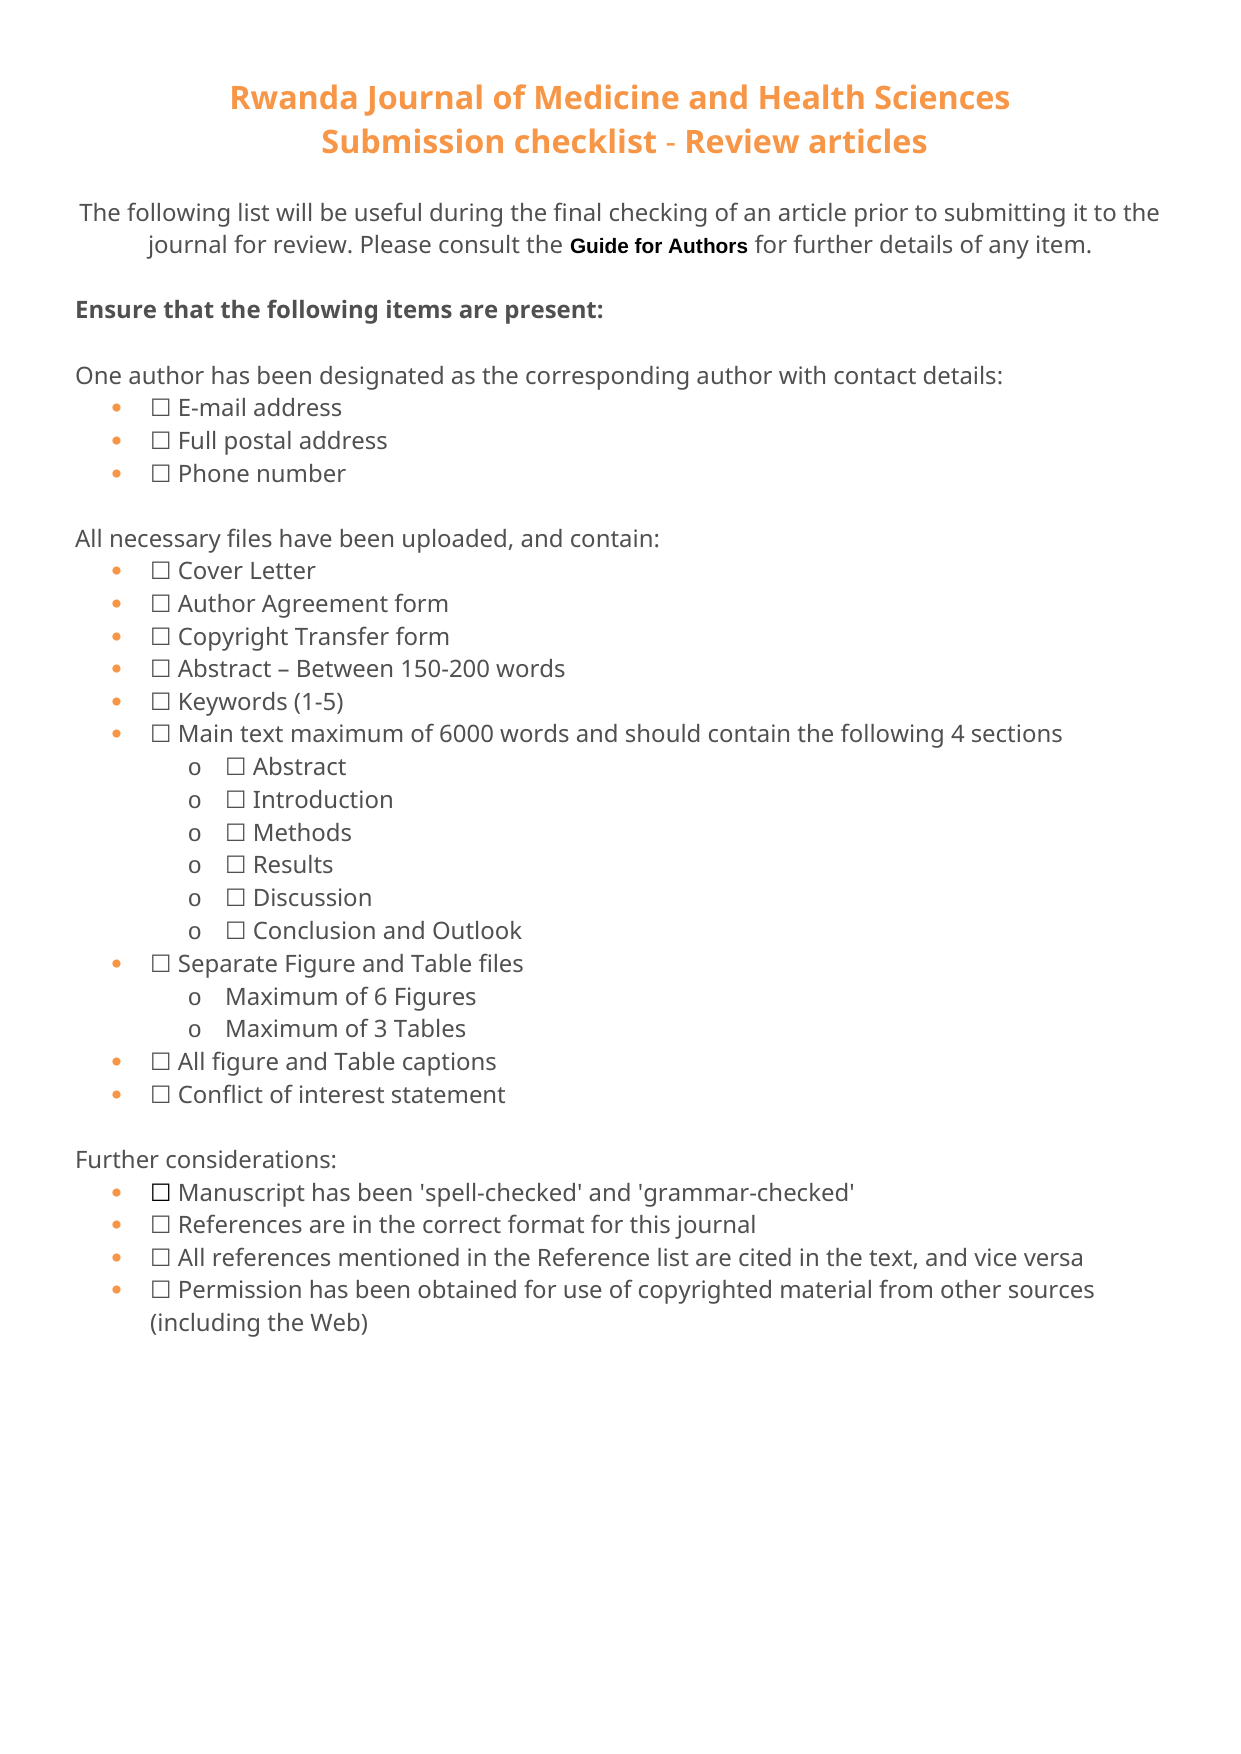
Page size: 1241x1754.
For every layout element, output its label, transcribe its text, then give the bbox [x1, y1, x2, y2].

list E-mail address [112, 391, 1165, 424]
list Introduction [187, 783, 1165, 815]
list Maximum of 3 Tables [187, 1012, 1165, 1045]
list Results [187, 848, 1165, 881]
list Discussion [187, 881, 1165, 914]
list Full postal address [112, 424, 1165, 456]
list Abstract – Between 150-200 words [112, 652, 1165, 684]
list Conflict of interest statement [112, 1077, 1165, 1110]
text Submission checklist - Review articles The following list will be useful during the final checking of an article prior to submitting it to the journal for review. Please consult the Guide for Authors for further details of any item. [75, 119, 1165, 261]
list Permission has been obtained for use of copyrighted material from other sources (including the Web) [112, 1273, 1165, 1338]
text Ensure that the following items are present: [75, 261, 1165, 326]
list Abstract [187, 750, 1165, 783]
list Author Agreement form [112, 587, 1165, 619]
list All references mentioned in the Reference list are cited in the text, and vice versa [112, 1241, 1165, 1273]
list References are in the correct format for this journal [112, 1208, 1165, 1241]
list Main text maximum of 6000 words and should contain the following 4 sections [112, 717, 1165, 750]
list Cover Letter [112, 554, 1165, 587]
text Further considerations: [75, 1110, 1165, 1175]
text Rwanda Journal of Medicine and Health Sciences [75, 75, 1165, 119]
list Maximum of 6 Figures [187, 979, 1165, 1012]
list All figure and Table captions [112, 1045, 1165, 1077]
text One author has been designated as the corresponding author with contact details: [75, 326, 1165, 391]
list Separate Figure and Table files [112, 947, 1165, 979]
list Copyright Transfer form [112, 619, 1165, 652]
list Phone number [112, 456, 1165, 489]
text All necessary files have been uploaded, and contain: [75, 522, 1165, 554]
list Conclusion and Outlook [187, 914, 1165, 947]
list Manuscript has been 'spell-checked' and 'grammar-checked' [112, 1175, 1165, 1208]
list Methods [187, 815, 1165, 848]
list Keywords (1-5) [112, 684, 1165, 717]
